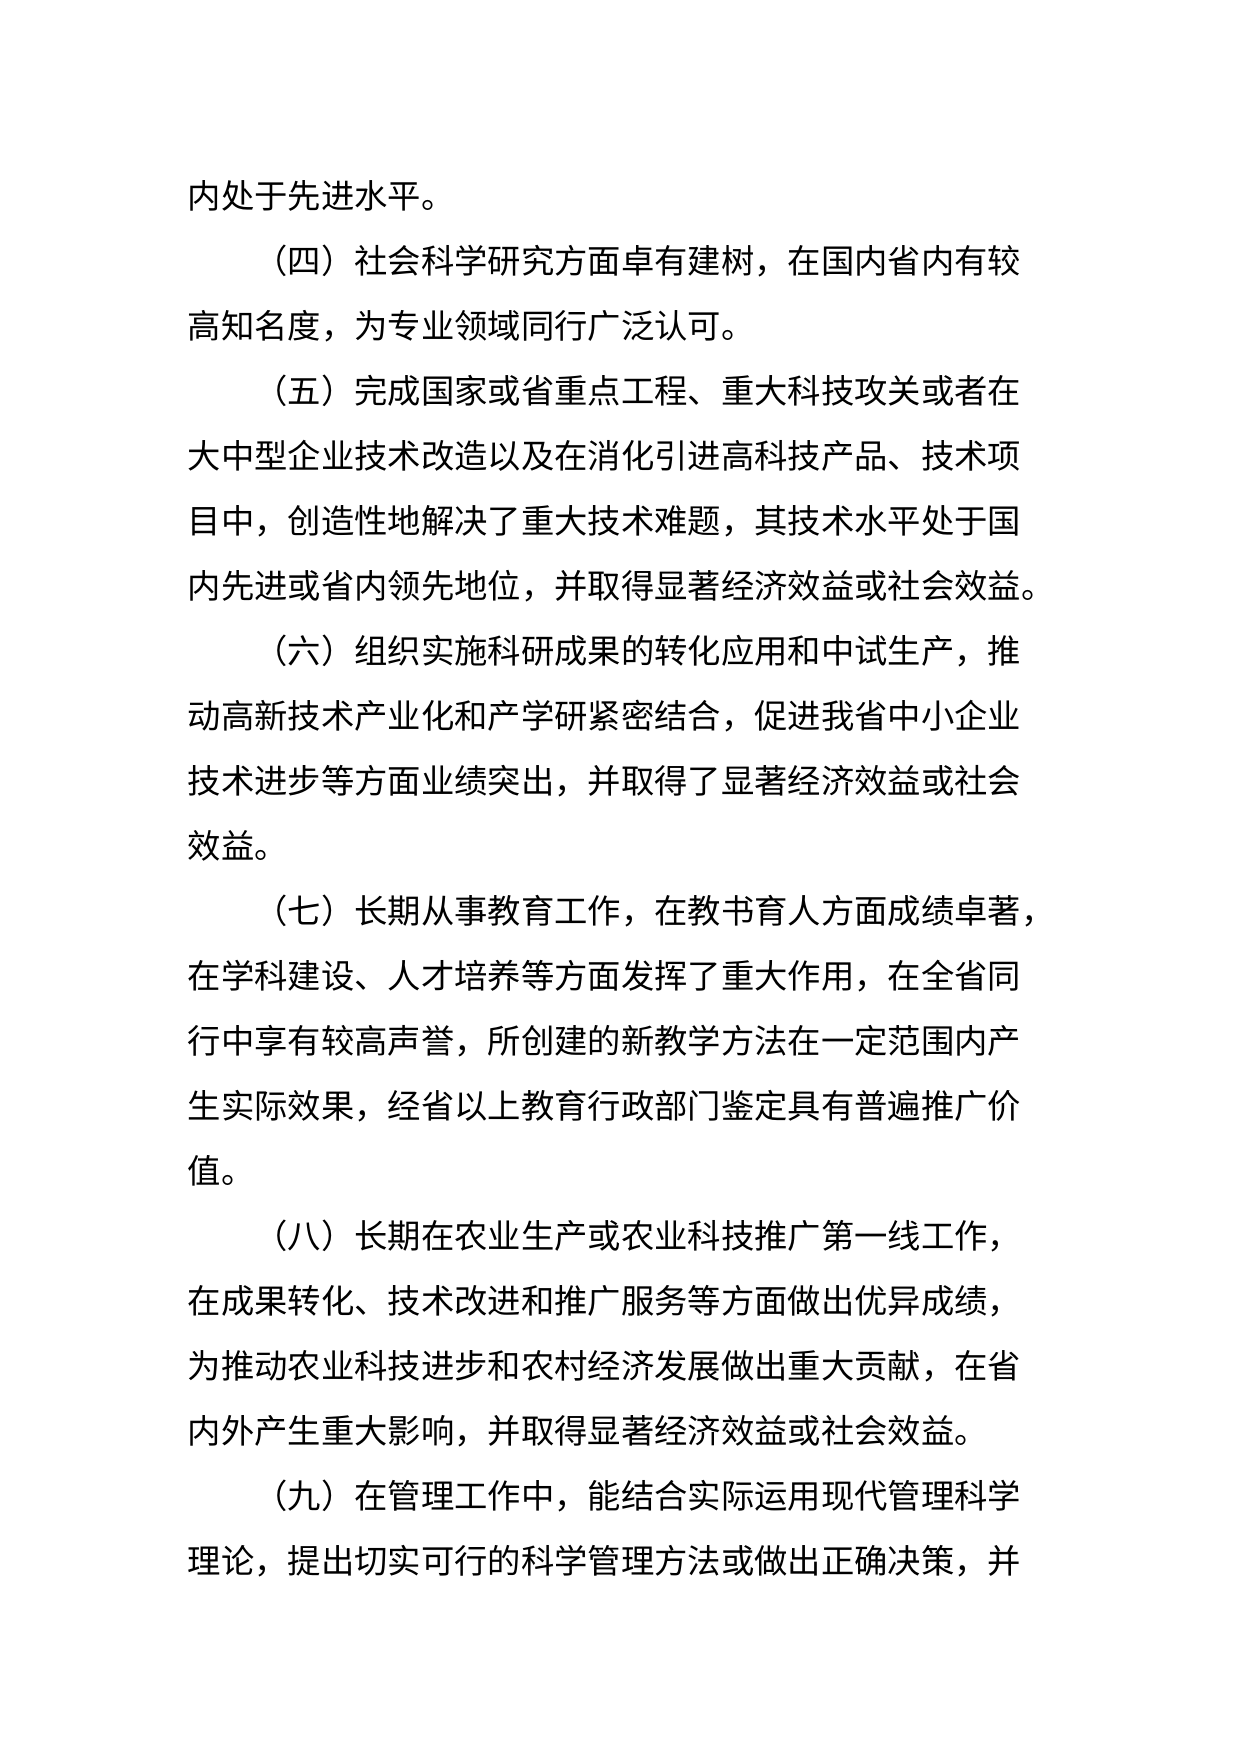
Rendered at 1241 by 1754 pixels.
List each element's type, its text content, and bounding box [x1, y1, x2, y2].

text （四）社会科学研究方面卓有建树，在国内省内有较高知名度，为专业领域同行广泛认可。 [187, 227, 1053, 357]
text （五）完成国家或省重点工程、重大科技攻关或者在大中型企业技术改造以及在消化引进高科技产品、技术项目中，创造性地解决了重大技术难题，其技术水平处于国内先进或省内领先地位，并取得显著经济效益或社会效益。 [187, 357, 1053, 617]
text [187, 162, 1053, 227]
text （八）长期在农业生产或农业科技推广第一线工作，在成果转化、技术改进和推广服务等方面做出优异成绩，为推动农业科技进步和农村经济发展做出重大贡献，在省内外产生重大影响，并取得显著经济效益或社会效益。 [187, 1202, 1053, 1462]
text （七）长期从事教育工作，在教书育人方面成绩卓著，在学科建设、人才培养等方面发挥了重大作用，在全省同行中享有较高声誉，所创建的新教学方法在一定范围内产生实际效果，经省以上教育行政部门鉴定具有普遍推广价值。 [187, 877, 1053, 1202]
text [187, 1462, 1053, 1592]
text （六）组织实施科研成果的转化应用和中试生产，推动高新技术产业化和产学研紧密结合，促进我省中小企业技术进步等方面业绩突出，并取得了显著经济效益或社会效益。 [187, 617, 1053, 877]
